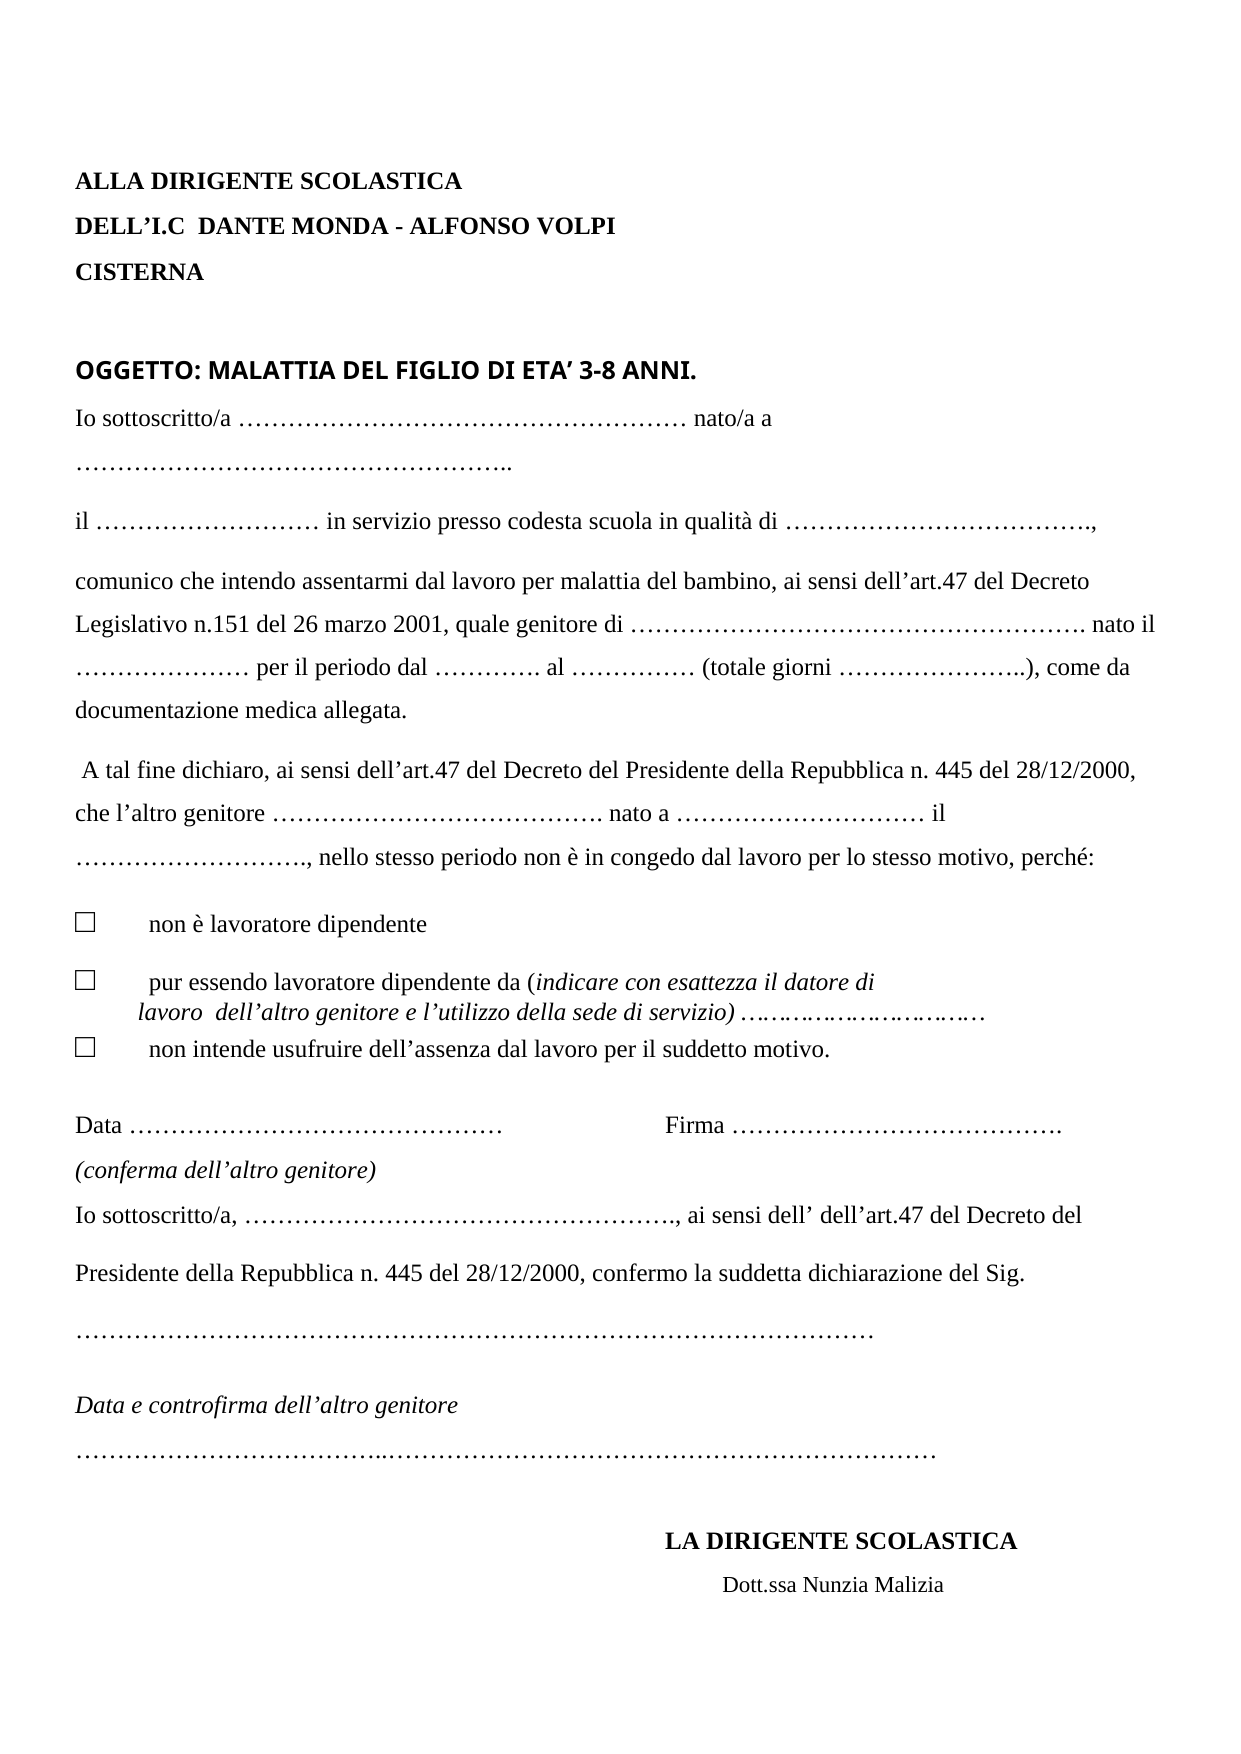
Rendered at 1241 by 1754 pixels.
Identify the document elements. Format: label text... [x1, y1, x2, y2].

text Io sottoscritto/a, ……………………………………………., ai sensi dell’ dell’art.47 del Decreto del Presidente della Repubblica n. 445 del 28/12/2000, confermo la suddetta dichiarazione del Sig. …………………………………………………………………………………… [75, 1201, 1165, 1344]
text DELL’I.C DANTE MONDA - ALFONSO VOLPI [75, 211, 1165, 240]
text comunico che intendo assentarmi dal lavoro per malattia del bambino, ai sensi dell’art.47 del Decreto Legislativo n.151 del 26 marzo 2001, quale genitore di ………………………………………………. nato il ………………… per il periodo dal …………. al …………… (totale giorni …………………..), come da documentazione medica allegata. [75, 566, 1165, 724]
text Data ……………………………………… Firma …………………………………. [75, 1110, 1165, 1138]
text Io sottoscritto/a ……………………………………………… nato/a a …………………………………………….. [75, 403, 1165, 475]
text □ non intende usufruire dell’assenza dal lavoro per il suddetto motivo. [75, 1026, 1165, 1064]
text il ……………………… in servizio presso codesta scuola in qualità di ………………………………., [75, 506, 1165, 535]
text OGGETTO: MALATTIA DEL FIGLIO DI ETA’ 3-8 ANNI. [75, 353, 1165, 387]
text □ pur essendo lavoratore dipendente da (indicare con esattezza il datore di [75, 959, 1165, 997]
text lavoro dell’altro genitore e l’utilizzo della sede di servizio) …………………………… [75, 997, 1165, 1026]
text ALLA DIRIGENTE SCOLASTICA [75, 166, 1165, 194]
text LA DIRIGENTE SCOLASTICA [591, 1526, 1165, 1554]
text ………………………………..………………………………………………………… [75, 1435, 1165, 1464]
text Data e controfirma dell’altro genitore [75, 1390, 1165, 1418]
text (conferma dell’altro genitore) [75, 1155, 1165, 1184]
text A tal fine dichiaro, ai sensi dell’art.47 del Decreto del Presidente della Repubblica n. 445 del 28/12/2000, che l’altro genitore …………………………………. nato a ………………………… il ………………………., nello stesso periodo non è in congedo dal lavoro per lo stesso motivo, perché: [75, 755, 1165, 870]
text CISTERNA [75, 257, 1165, 285]
text □ non è lavoratore dipendente [75, 901, 1165, 940]
text Dott.ssa Nunzia Malizia [75, 1571, 1165, 1597]
